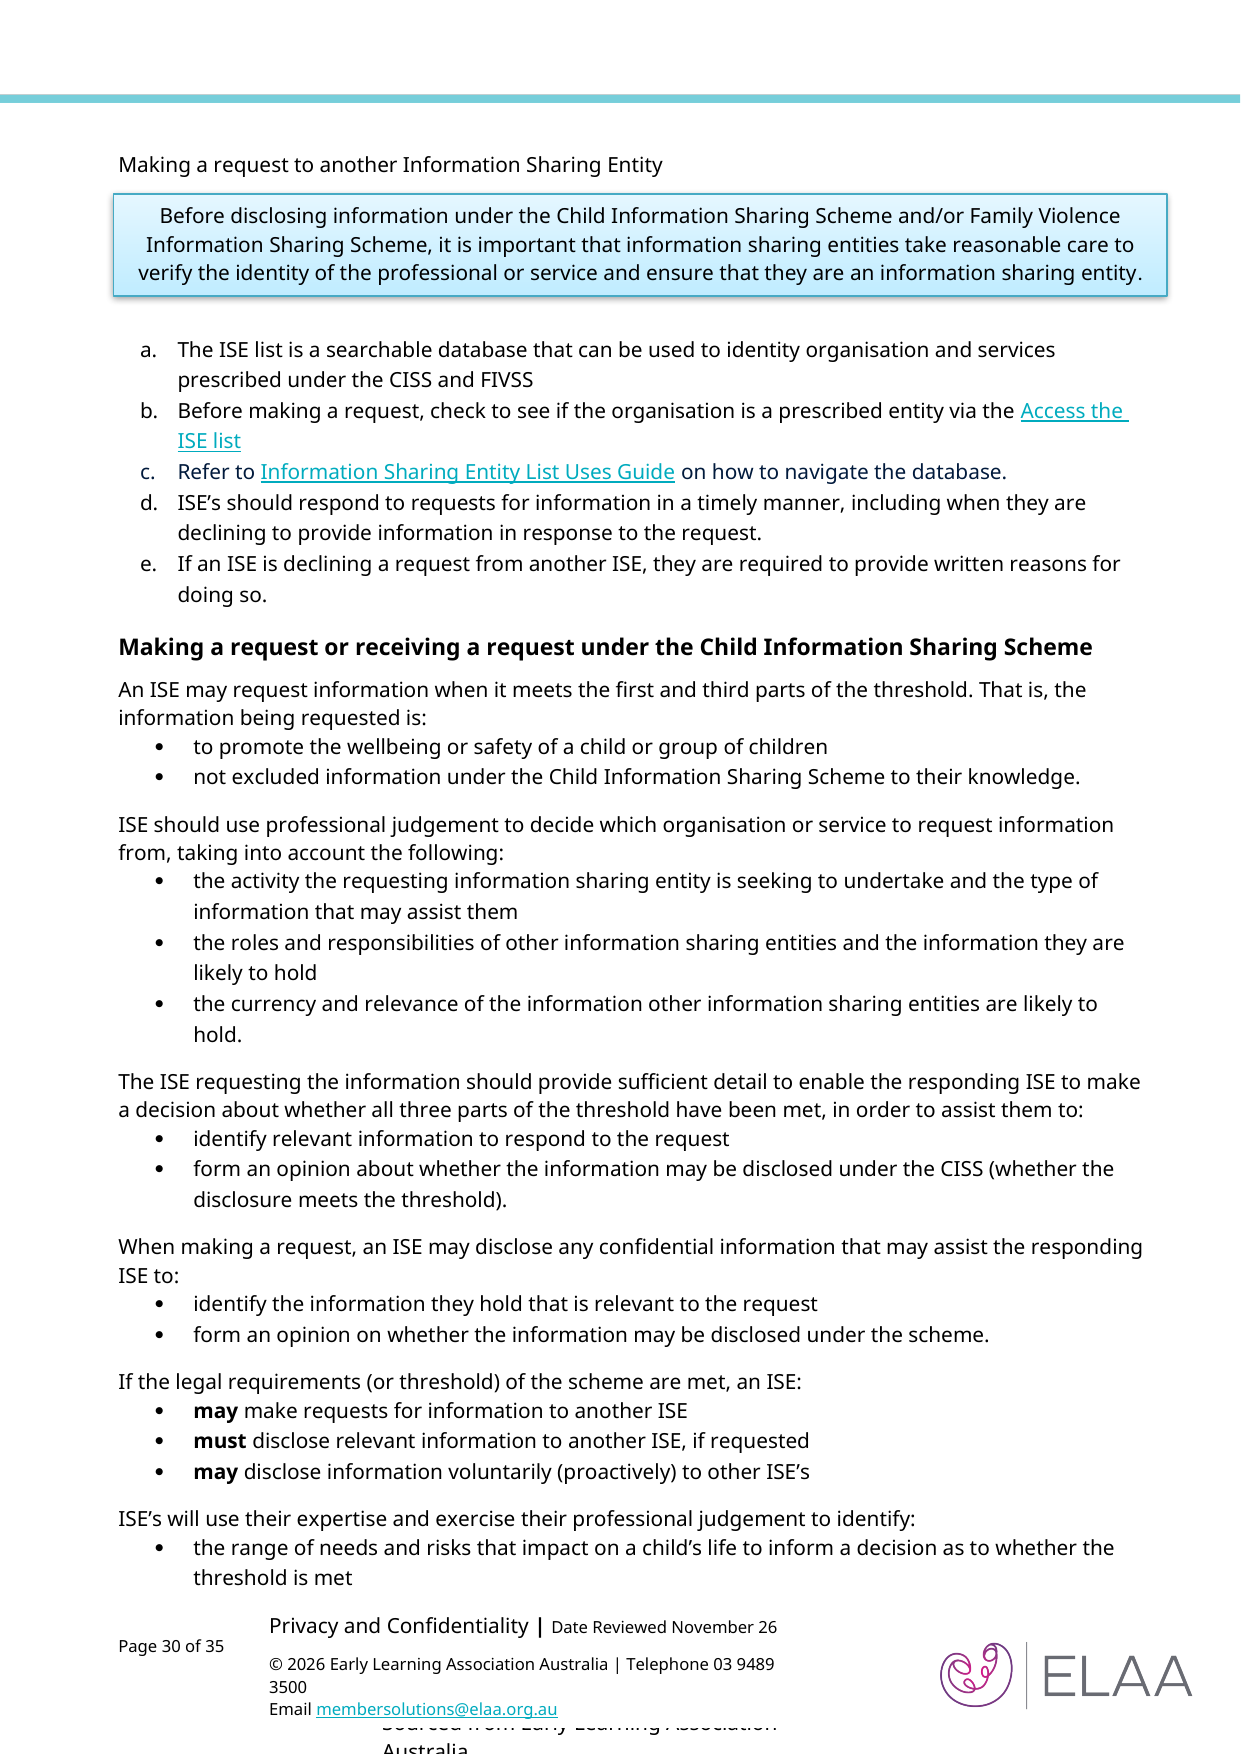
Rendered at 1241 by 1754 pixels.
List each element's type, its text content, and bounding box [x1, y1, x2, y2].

text ISE’s will use their expertise and exercise their professional judgement to identify: [118, 1504, 1152, 1533]
text The ISE requesting the information should provide sufficient detail to enable the responding ISE to make a decision about whether all three parts of the threshold have been met, in order to assist them to: [118, 1067, 1152, 1124]
list may make requests for information to another ISE [156, 1396, 1152, 1424]
list identify the information they hold that is relevant to the request [156, 1289, 1152, 1318]
list The ISE list is a searchable database that can be used to identity organisation and services prescribed under the CISS and FIVSS [140, 304, 1152, 394]
picture [0, 0, 1241, 126]
list form an opinion about whether the information may be disclosed under the CISS (whether the disclosure meets the threshold). [156, 1154, 1152, 1214]
list must disclose relevant information to another ISE, if requested [156, 1426, 1152, 1455]
list not excluded information under the Child Information Sharing Scheme to their knowledge. [156, 762, 1152, 791]
list the activity the requesting information sharing entity is seeking to undertake and the type of information that may assist them [156, 867, 1152, 926]
list the roles and responsibilities of other information sharing entities and the information they are likely to hold [156, 928, 1152, 987]
list the range of needs and risks that impact on a child’s life to inform a decision as to whether the threshold is met [156, 1533, 1152, 1592]
list form an opinion on whether the information may be disclosed under the scheme. [156, 1320, 1152, 1348]
text An ISE may request information when it meets the first and third parts of the threshold. That is, the information being requested is: [118, 675, 1152, 732]
list may disclose information voluntarily (proactively) to other ISE’s [156, 1457, 1152, 1485]
text If the legal requirements (or threshold) of the scheme are met, an ISE: [118, 1367, 1152, 1396]
list identify relevant information to respond to the request [156, 1124, 1152, 1152]
list the currency and relevance of the information other information sharing entities are likely to hold. [156, 989, 1152, 1048]
list ISE’s should respond to requests for information in a timely manner, including when they are declining to provide information in response to the request. [140, 488, 1152, 547]
list to promote the wellbeing or safety of a child or group of children [156, 732, 1152, 760]
list Before making a request, check to see if the organisation is a prescribed entity via the Access the ISE list [140, 396, 1152, 455]
subtitle Making a request or receiving a request under the Child Information Sharing Scheme [118, 631, 1152, 662]
list Refer to Information Sharing Entity List Uses Guide on how to navigate the database. [140, 457, 1152, 486]
list If an ISE is declining a request from another ISE, they are required to provide written reasons for doing so. [140, 549, 1152, 608]
text When making a request, an ISE may disclose any confidential information that may assist the responding ISE to: [118, 1232, 1152, 1289]
picture [935, 1639, 1196, 1727]
text ISE should use professional judgement to decide which organisation or service to request information from, taking into account the following: [118, 810, 1152, 867]
